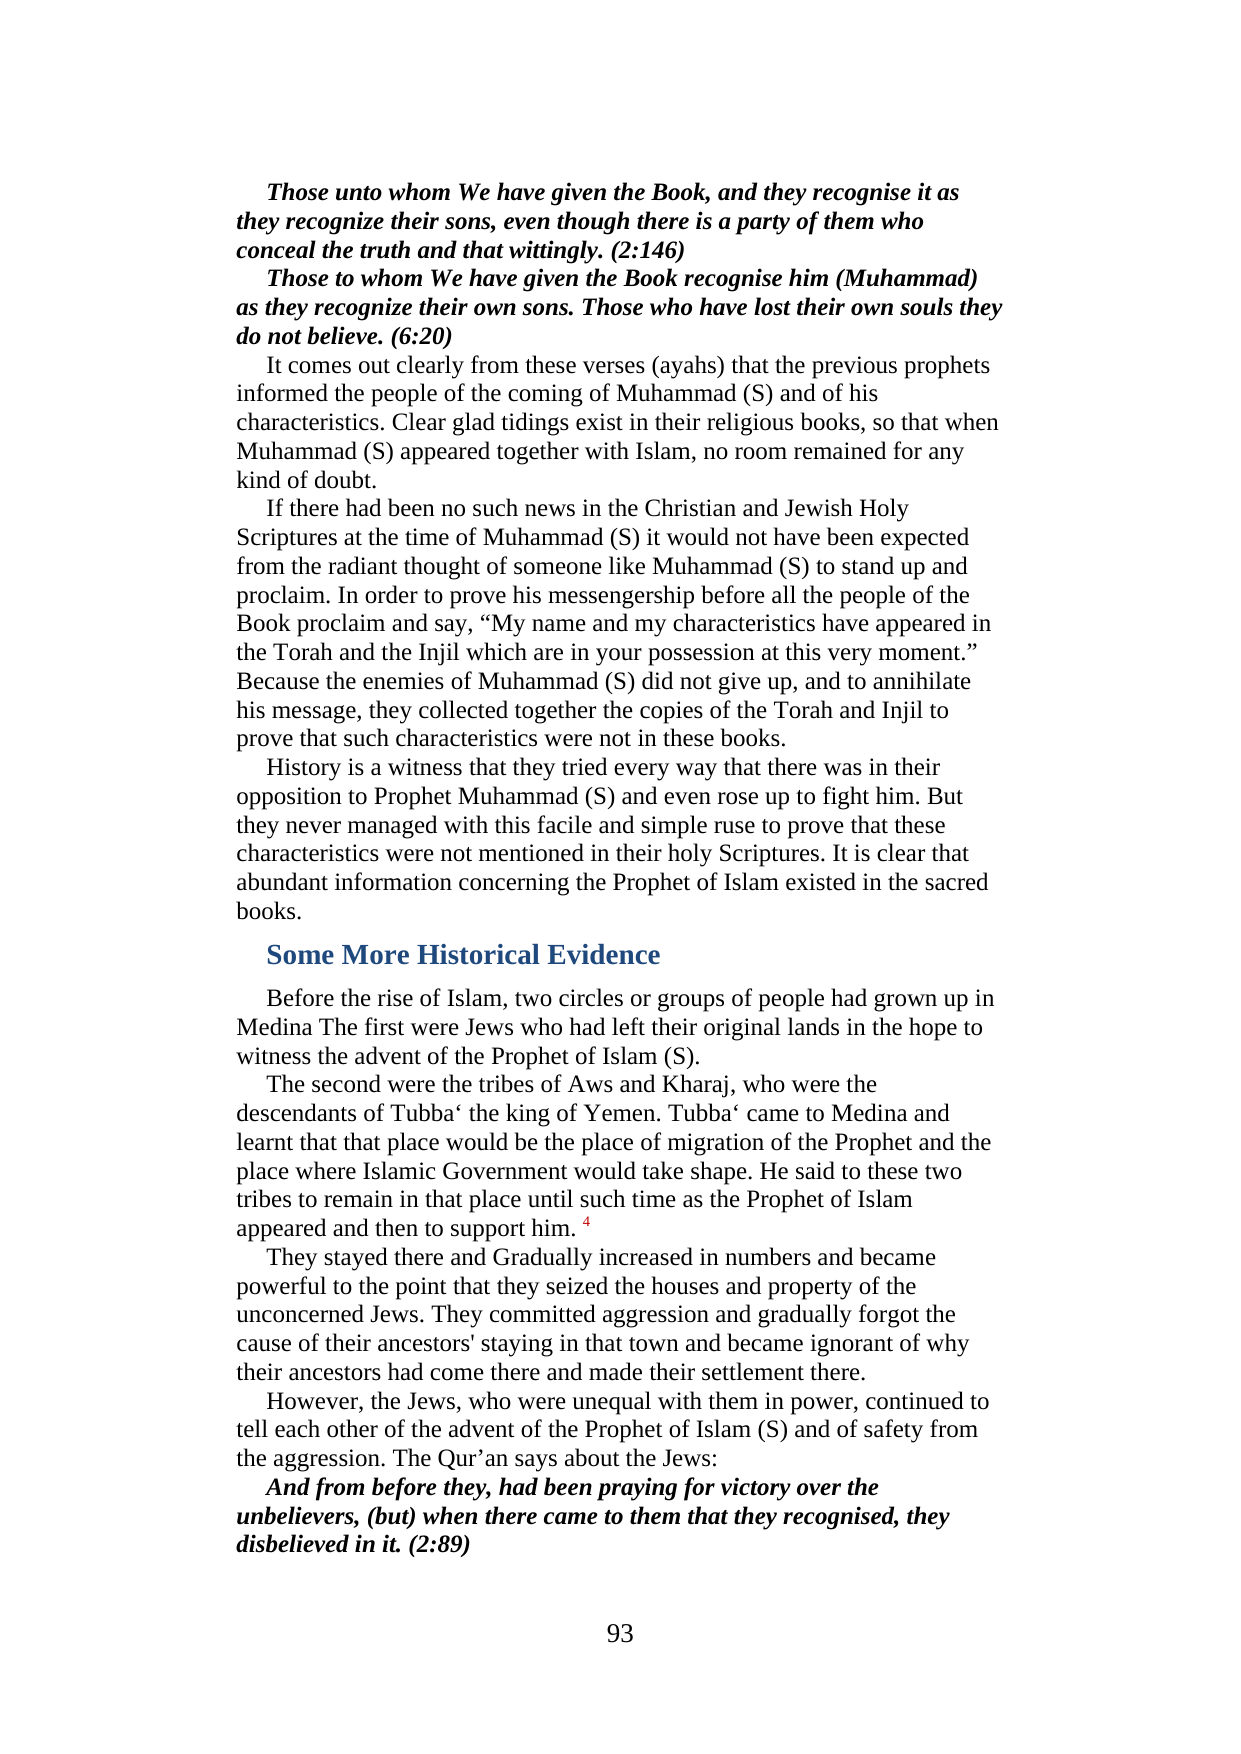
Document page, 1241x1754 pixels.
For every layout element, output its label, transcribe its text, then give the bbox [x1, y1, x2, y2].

text If there had been no such news in the Christian and Jewish Holy Scriptures at the time of Muhammad (S) it would not have been expected from the radiant thought of someone like Muhammad (S) to stand up and proclaim. In order to prove his messengership before all the people of the Book proclaim and say, “My name and my characteristics have appeared in the Torah and the Injil which are in your possession at this very moment.” Because the enemies of Muhammad (S) did not give up, and to annihilate his message, they collected together the copies of the Torah and Injil to prove that such characteristics were not in these books. [236, 493, 1004, 752]
text The second were the tribes of Aws and Kharaj, who were the descendants of Tubba‘ the king of Yemen. Tubba‘ came to Medina and learnt that that place would be the place of migration of the Prophet and the place where Islamic Government would take shape. He said to these two tribes to remain in that place until such time as the Prophet of Islam appeared and then to support him. 4 [236, 1069, 1004, 1242]
text They stayed there and Gradually increased in numbers and became powerful to the point that they seized the houses and property of the unconcerned Jews. They committed aggression and gradually forgot the cause of their ancestors' staying in that town and became ignorant of why their ancestors had come there and made their settlement there. [236, 1242, 1004, 1386]
text Those to whom We have given the Book recognise him (Muhammad) as they recognize their own sons. Those who have lost their own souls they do not believe. (6:20) [236, 263, 1004, 350]
subtitle Some More Historical Evidence [236, 937, 1004, 971]
text Those unto whom We have given the Book, and they recognise it as they recognize their sons, even though there is a party of them who conceal the truth and that wittingly. (2:146) [236, 177, 1004, 263]
text However, the Jews, who were unequal with them in power, continued to tell each other of the advent of the Prophet of Islam (S) and of safety from the aggression. The Qur’an says about the Jews: [236, 1386, 1004, 1472]
text Before the rise of Islam, two circles or groups of people had grown up in Medina The first were Jews who had left their original lands in the hope to witness the advent of the Prophet of Islam (S). [236, 983, 1004, 1069]
text It comes out clearly from these verses (ayahs) that the previous prophets informed the people of the coming of Muhammad (S) and of his characteristics. Clear glad tidings exist in their religious books, so that when Muhammad (S) appeared together with Islam, no room remained for any kind of doubt. [236, 350, 1004, 493]
text And from before they, had been praying for victory over the unbelievers, (but) when there came to them that they recognised, they disbelieved in it. (2:89) [236, 1472, 1004, 1558]
text History is a witness that they tried every way that there was in their opposition to Prophet Muhammad (S) and even rose up to fight him. But they never managed with this facile and simple ruse to prove that these characteristics were not mentioned in their holy Scriptures. It is clear that abundant information concerning the Prophet of Islam existed in the sacred books. [236, 752, 1004, 925]
